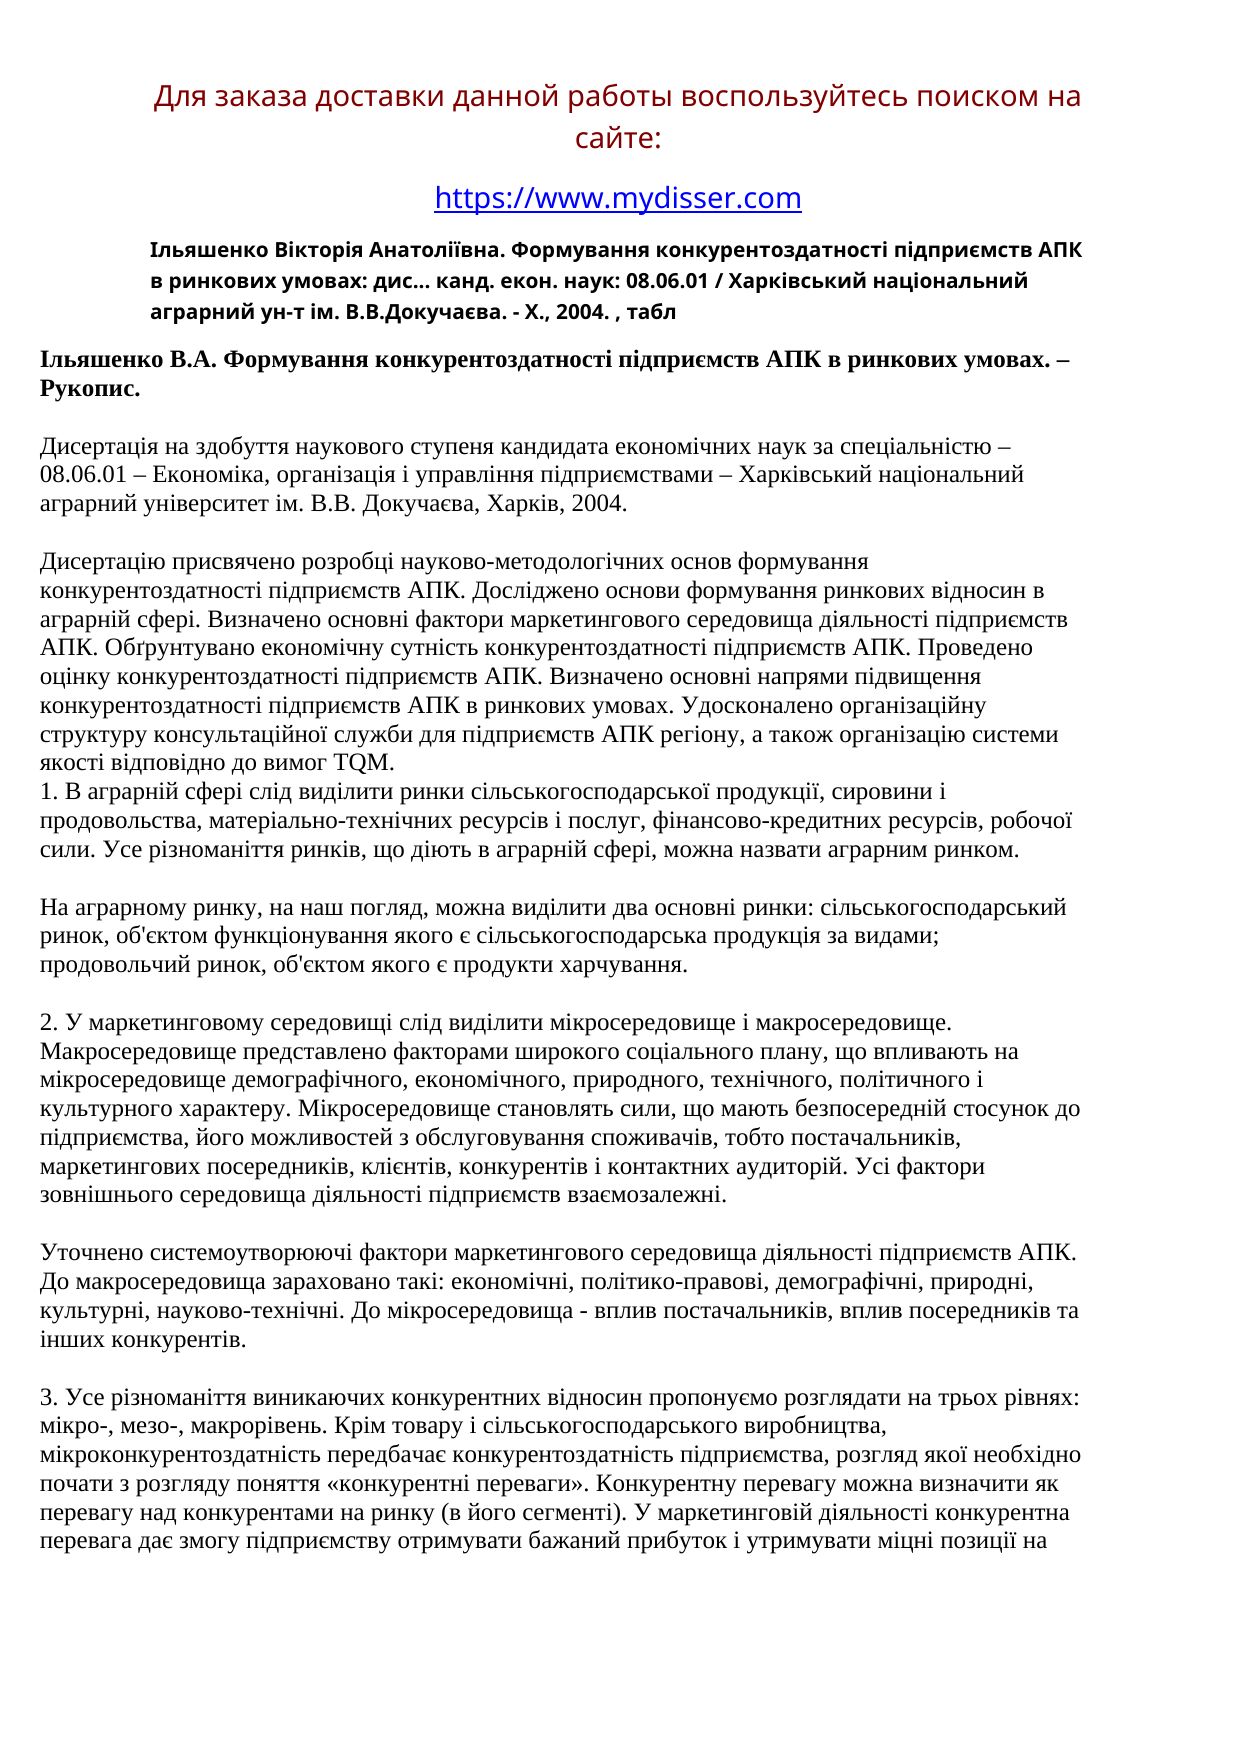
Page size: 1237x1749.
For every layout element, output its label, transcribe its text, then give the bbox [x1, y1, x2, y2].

text Ільяшенко Вікторія Анатоліївна. Формування конкурентоздатності підприємств АПК в ринкових умовах: дис... канд. екон. наук: 08.06.01 / Харківський національний аграрний ун-т ім. В.В.Докучаєва. - Х., 2004. , табл [150, 236, 1086, 325]
table_header [40, 344, 1086, 776]
table_cell [40, 776, 1086, 1554]
